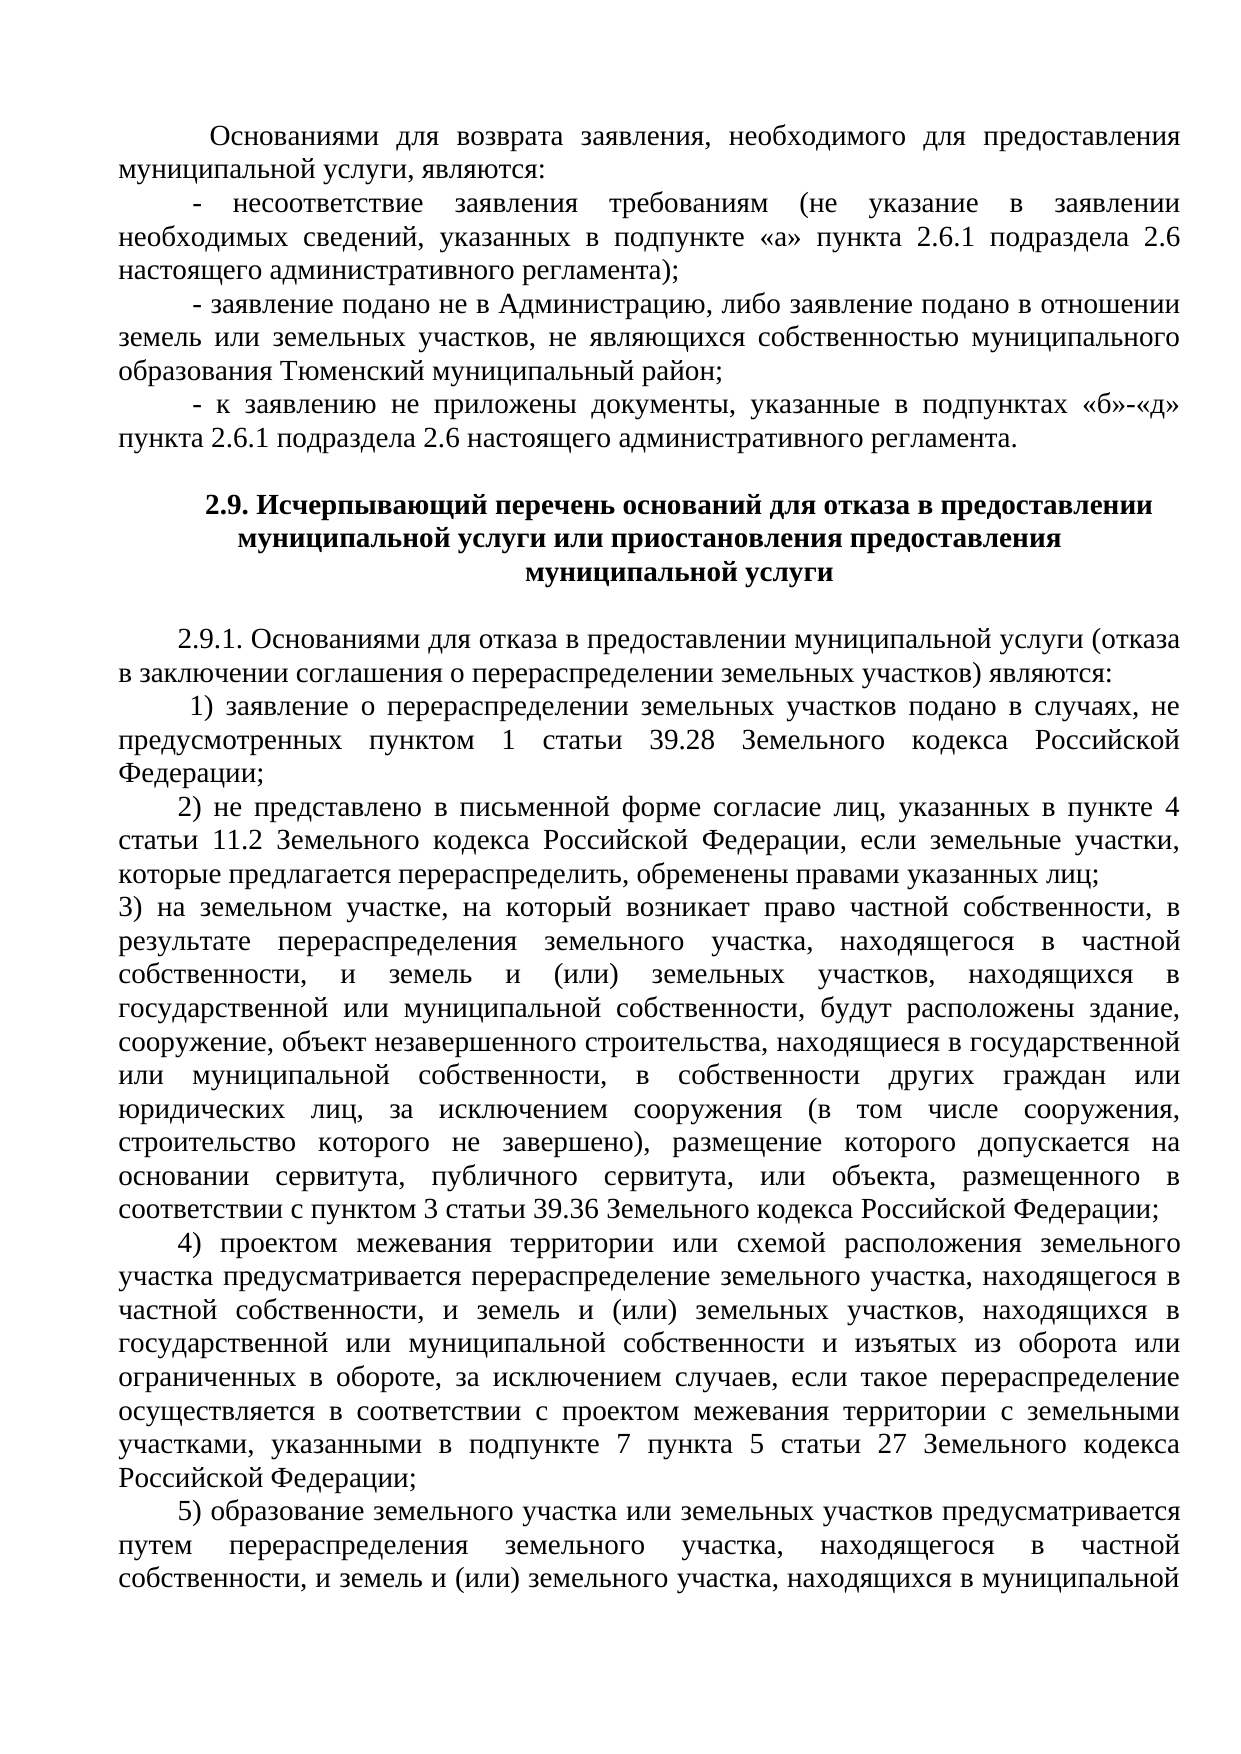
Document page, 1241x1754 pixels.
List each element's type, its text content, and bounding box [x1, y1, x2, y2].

text 1) заявление о перераспределении земельных участков подано в случаях, не предусмотренных пунктом 1 статьи 39.28 Земельного кодекса Российской Федерации; [118, 688, 1181, 789]
text - к заявлению не приложены документы, указанные в подпунктах «б»-«д» пункта 2.6.1 подраздела 2.6 настоящего административного регламента. [118, 386, 1181, 453]
text 2) не представлено в письменной форме согласие лиц, указанных в пункте 4 статьи 11.2 Земельного кодекса Российской Федерации, если земельные участки, которые предлагается перераспределить, обременены правами указанных лиц; [118, 789, 1181, 889]
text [118, 1493, 1181, 1594]
text Основаниями для возврата заявления, необходимого для предоставления муниципальной услуги, являются: [118, 118, 1181, 185]
text 2.9.1. Основаниями для отказа в предоставлении муниципальной услуги (отказа в заключении соглашения о перераспределении земельных участков) являются: [118, 621, 1181, 688]
text - несоответствие заявления требованиям (не указание в заявлении необходимых сведений, указанных в подпункте «а» пункта 2.6.1 подраздела 2.6 настоящего административного регламента); [118, 185, 1181, 286]
text муниципальной услуги [118, 554, 1181, 588]
text 3) на земельном участке, на который возникает право частной собственности, в результате перераспределения земельного участка, находящегося в частной собственности, и земель и (или) земельных участков, находящихся в государственной или муниципальной собственности, будут расположены здание, сооружение, объект незавершенного строительства, находящиеся в государственной или муниципальной собственности, в собственности других граждан или юридических лиц, за исключением сооружения (в том числе сооружения, строительство которого не завершено), размещение которого допускается на основании сервитута, публичного сервитута, или объекта, размещенного в соответствии с пунктом 3 статьи 39.36 Земельного кодекса Российской Федерации; [118, 889, 1181, 1225]
text - заявление подано не в Администрацию, либо заявление подано в отношении земель или земельных участков, не являющихся собственностью муниципального образования Тюменский муниципальный район; [118, 286, 1181, 386]
text 2.9. Исчерпывающий перечень оснований для отказа в предоставлении муниципальной услуги или приостановления предоставления [118, 487, 1181, 554]
text 4) проектом межевания территории или схемой расположения земельного участка предусматривается перераспределение земельного участка, находящегося в частной собственности, и земель и (или) земельных участков, находящихся в государственной или муниципальной собственности и изъятых из оборота или ограниченных в обороте, за исключением случаев, если такое перераспределение осуществляется в соответствии с проектом межевания территории с земельными участками, указанными в подпункте 7 пункта 5 статьи 27 Земельного кодекса Российской Федерации; [118, 1225, 1181, 1493]
